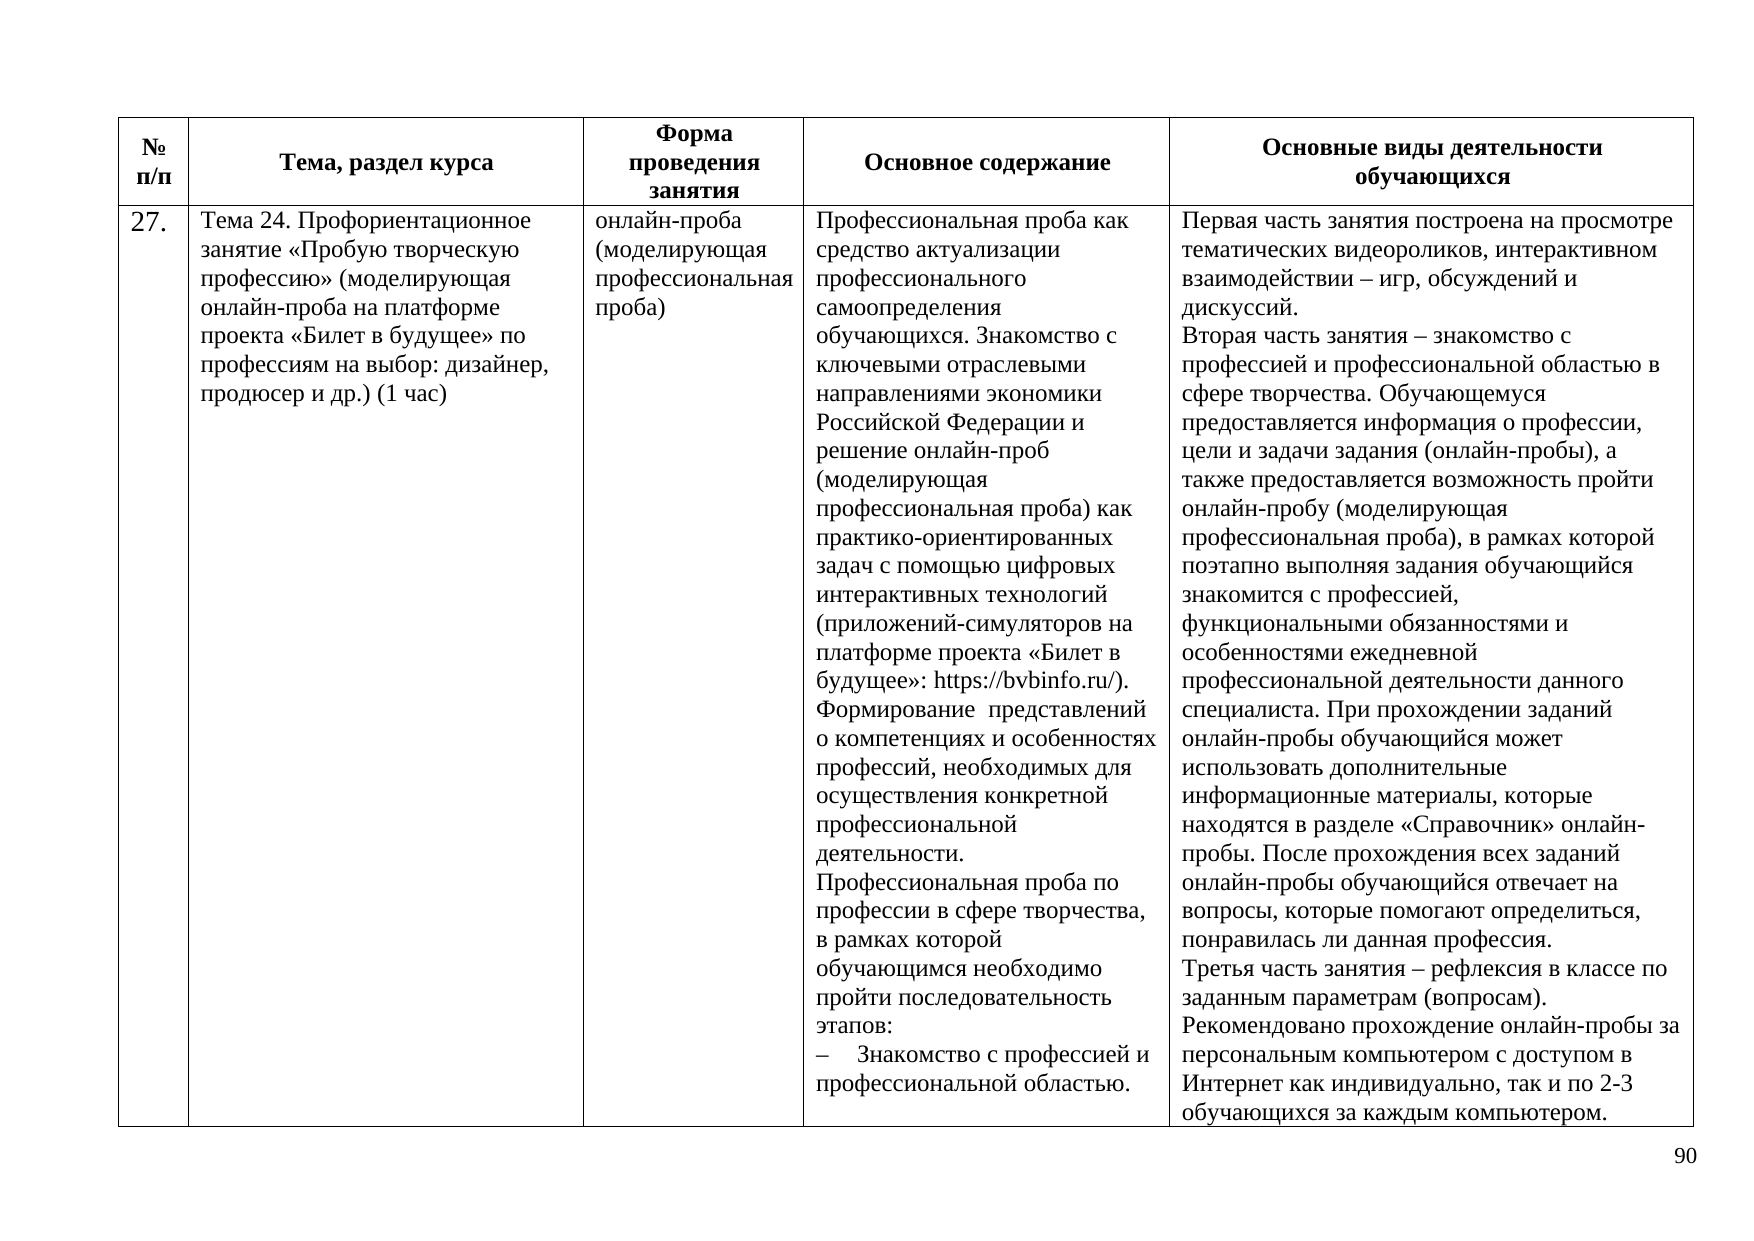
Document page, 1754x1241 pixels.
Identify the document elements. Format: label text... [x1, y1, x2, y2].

table_cell Тема 24. Профориентационное занятие «Пробую творческую профессию» (моделирующая онлайн-проба на платформе проекта «Билет в будущее» по профессиям на выбор: дизайнер, продюсер и др.) (1 час) [189, 206, 583, 1126]
table_cell 27. [119, 206, 188, 1126]
table_cell Профессиональная проба как средство актуализации профессионального самоопределения обучающихся. Знакомство с ключевыми отраслевыми направлениями экономики Российской Федерации и решение онлайн-проб (моделирующая профессиональная проба) как практико-ориентированных задач с помощью цифровых интерактивных технологий (приложений-симуляторов на платформе проекта «Билет в будущее»: https://bvbinfo.ru/). Формирование представлений о компетенциях и особенностях профессий, необходимых для осуществления конкретной профессиональной деятельности. Профессиональная проба по профессии в сфере творчества, в рамках которой обучающимся необходимо пройти последовательность этапов: – Знакомство с профессией и профессиональной областью. [804, 206, 1169, 1126]
table_header № п/п [119, 118, 188, 204]
table_header Форма проведения занятия [584, 118, 803, 204]
table_header Основное содержание [804, 118, 1169, 204]
table_header Тема, раздел курса [189, 118, 583, 204]
table_header Основные виды деятельности обучающихся [1170, 118, 1693, 204]
table_cell онлайн-проба (моделирующая профессиональная проба) [584, 206, 803, 1126]
table_cell Первая часть занятия построена на просмотре тематических видеороликов, интерактивном взаимодействии – игр, обсуждений и дискуссий. Вторая часть занятия – знакомство с профессией и профессиональной областью в сфере творчества. Обучающемуся предоставляется информация о профессии, цели и задачи задания (онлайн-пробы), а также предоставляется возможность пройти онлайн-пробу (моделирующая профессиональная проба), в рамках которой поэтапно выполняя задания обучающийся знакомится с профессией, функциональными обязанностями и особенностями ежедневной профессиональной деятельности данного специалиста. При прохождении заданий онлайн-пробы обучающийся может использовать дополнительные информационные материалы, которые находятся в разделе «Справочник» онлайн- пробы. После прохождения всех заданий онлайн-пробы обучающийся отвечает на вопросы, которые помогают определиться, понравилась ли данная профессия. Третья часть занятия – рефлексия в классе по заданным параметрам (вопросам). Рекомендовано прохождение онлайн-пробы за персональным компьютером с доступом в Интернет как индивидуально, так и по 2-3 обучающихся за каждым компьютером. [1170, 206, 1693, 1126]
